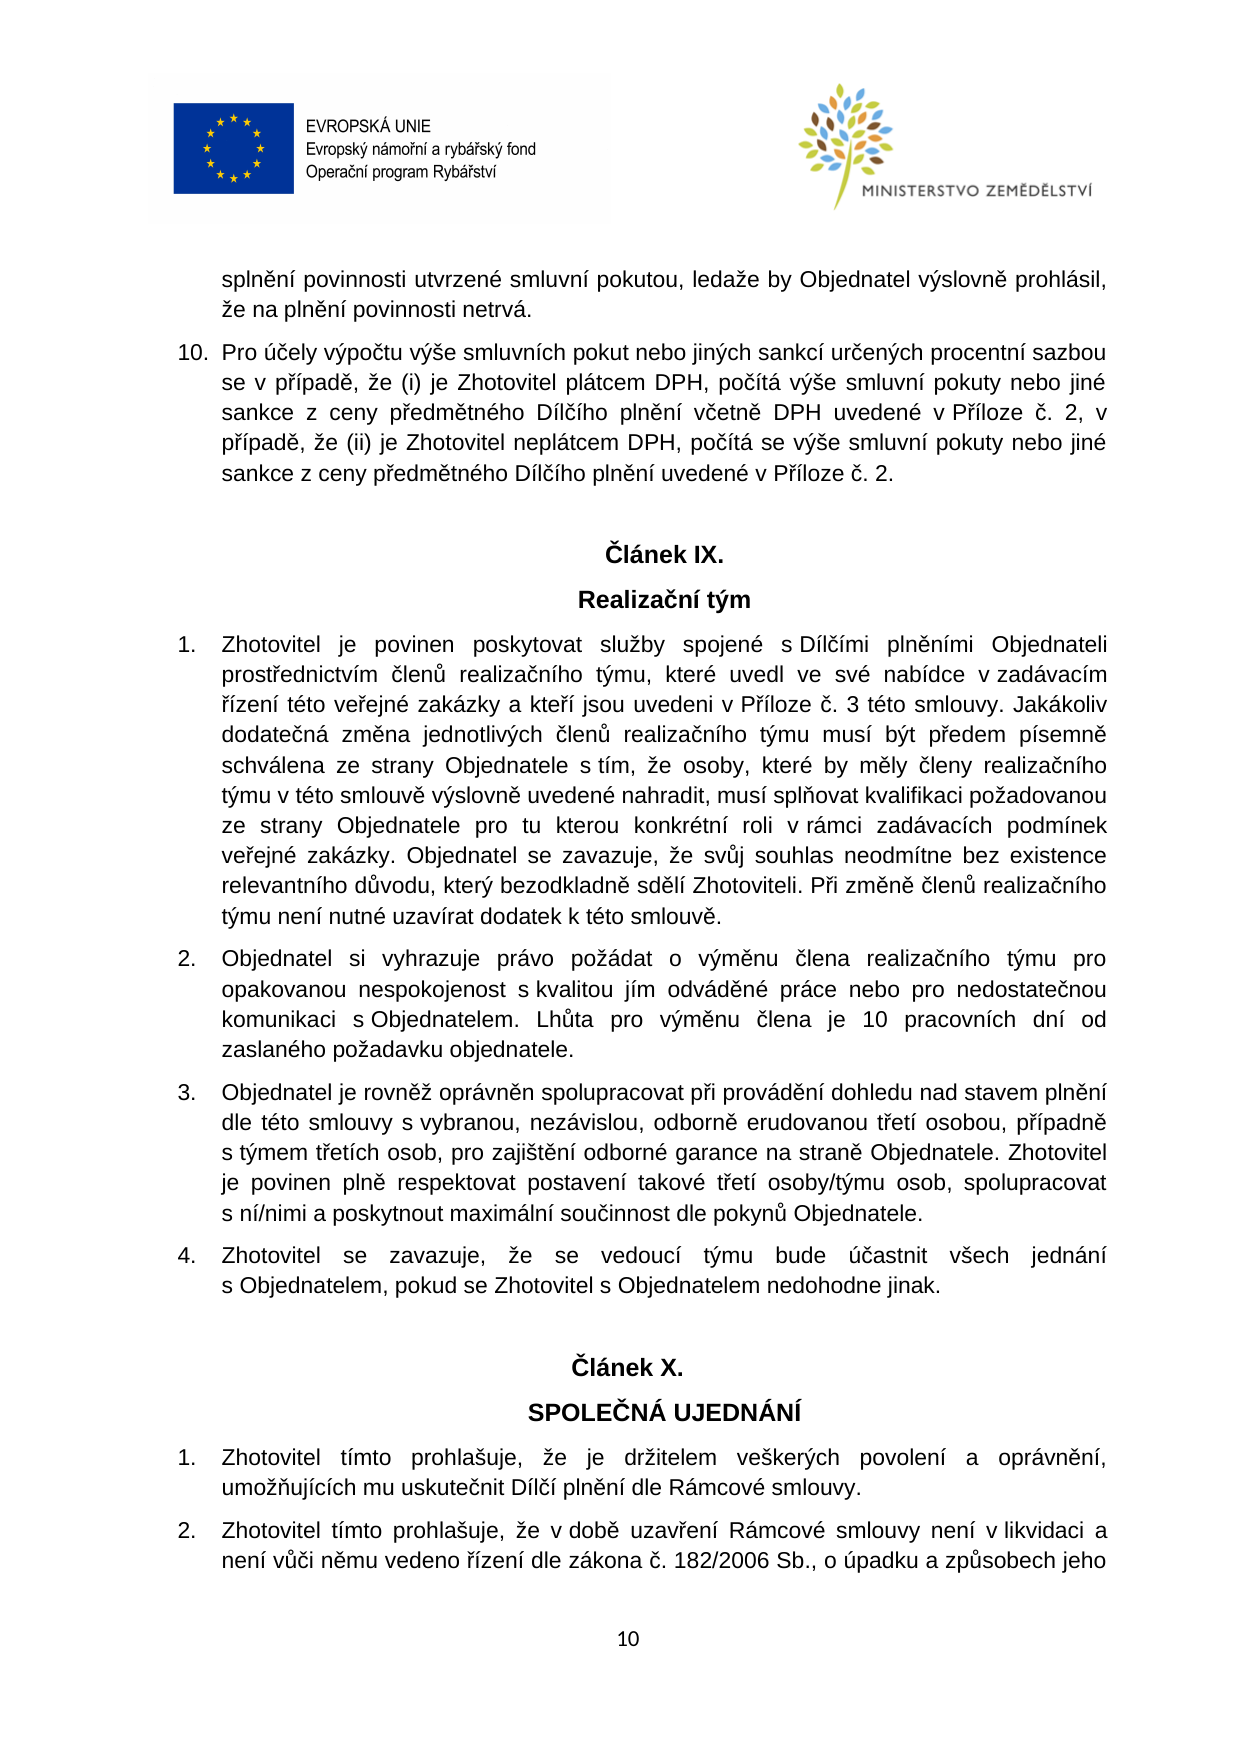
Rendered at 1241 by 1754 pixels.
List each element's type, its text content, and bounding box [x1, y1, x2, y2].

list Zhotovitel je povinen poskytovat služby spojené s Dílčími plněními Objednateli prostřednictvím členů realizačního týmu, které uvedl ve své nabídce v zadávacím řízení této veřejné zakázky a kteří jsou uvedeni v Příloze č. 3 této smlouvy. Jakákoliv dodatečná změna jednotlivých členů realizačního týmu musí být předem písemně schválena ze strany Objednatele s tím, že osoby, které by měly členy realizačního týmu v této smlouvě výslovně uvedené nahradit, musí splňovat kvalifikaci požadovanou ze strany Objednatele pro tu kterou konkrétní roli v rámci zadávacích podmínek veřejné zakázky. Objednatel se zavazuje, že svůj souhlas neodmítne bez existence relevantního důvodu, který bezodkladně sdělí Zhotoviteli. Při změně členů realizačního týmu není nutné uzavírat dodatek k této smlouvě. [177, 631, 1107, 929]
text SPOLEČNÁ UJEDNÁNÍ [221, 1398, 1107, 1427]
text Pro účely výpočtu výše smluvních pokut nebo jiných sankcí určených procentní sazbou se v případě, že (i) je Zhotovitel plátcem DPH, počítá výše smluvní pokuty nebo jiné sankce z ceny předmětného Dílčího plnění včetně DPH uvedené v Příloze č. 2, v případě, že (ii) je Zhotovitel neplátcem DPH, počítá se výše smluvní pokuty nebo jiné sankce z ceny předmětného Dílčího plnění uvedené v Příloze č. 2. [177, 339, 1107, 486]
list Zhotovitel tímto prohlašuje, že je držitelem veškerých povolení a oprávnění, umožňujících mu uskutečnit Dílčí plnění dle Rámcové smlouvy. [177, 1444, 1107, 1500]
list Objednatel je rovněž oprávněn spolupracovat při provádění dohledu nad stavem plnění dle této smlouvy s vybranou, nezávislou, odborně erudovanou třetí osobou, případně s týmem třetích osob, pro zajištění odborné garance na straně Objednatele. Zhotovitel je povinen plně respektovat postavení takové třetí osoby/týmu osob, spolupracovat s ní/nimi a poskytnout maximální součinnost dle pokynů Objednatele. [177, 1079, 1107, 1226]
list Realizační tým [221, 585, 1107, 614]
text Článek IX. [221, 540, 1107, 568]
picture [771, 76, 1108, 224]
list Objednatel si vyhrazuje právo požádat o výměnu člena realizačního týmu pro opakovanou nespokojenost s kvalitou jím odváděné práce nebo pro nedostatečnou komunikaci s Objednatelem. Lhůta pro výměnu člena je 10 pracovních dní od zaslaného požadavku objednatele. [177, 945, 1107, 1062]
list Zhotovitel se zavazuje, že se vedoucí týmu bude účastnit všech jednání s Objednatelem, pokud se Zhotovitel s Objednatelem nedohodne jinak. [177, 1242, 1107, 1299]
picture [147, 73, 611, 224]
text Článek X. [148, 1353, 1107, 1381]
